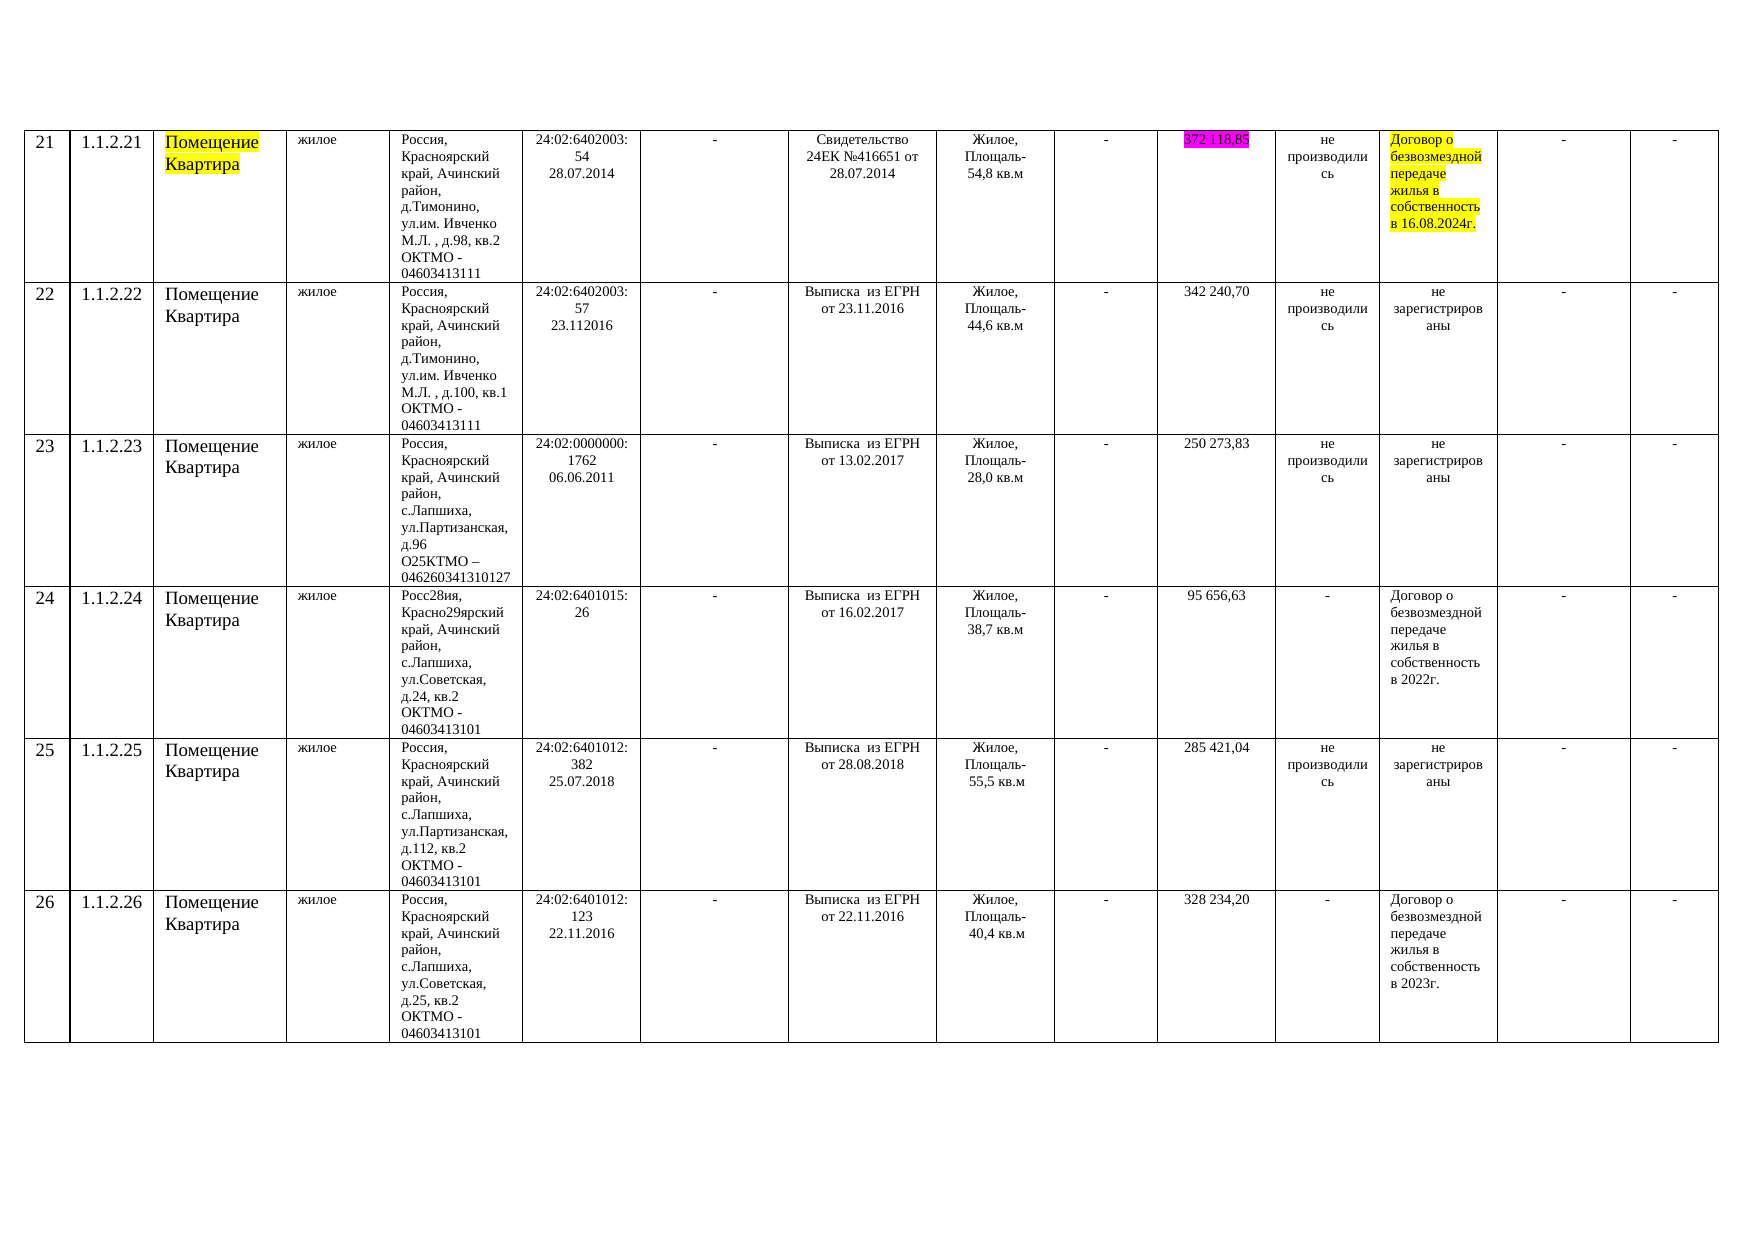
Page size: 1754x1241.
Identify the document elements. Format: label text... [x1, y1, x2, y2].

table_cell - [1498, 131, 1630, 282]
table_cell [789, 891, 936, 1042]
table_cell 250 273,83 [1158, 435, 1275, 586]
table_cell 372 118,85 [1158, 131, 1275, 282]
table_cell 1.1.2.24 [71, 587, 153, 738]
table_cell 24:02:6402003:54 28.07.2014 [523, 131, 640, 282]
table_cell 24:02:6401012:123 22.11.2016 [523, 891, 640, 1042]
table_cell - [641, 891, 788, 1042]
table_cell 1.1.2.21 [71, 131, 153, 282]
table_cell Договор о безвозмездной передаче жилья в собственность в 16.08.2024г. [1380, 131, 1497, 282]
table_cell не производились [1276, 283, 1379, 434]
table_cell 342 240,70 [1158, 283, 1275, 434]
table_cell 95 656,63 [1158, 587, 1275, 738]
table_cell 21 [25, 131, 69, 282]
table_cell Помещение Квартира [154, 435, 286, 586]
table_cell жилое [287, 283, 389, 434]
table_cell Помещение Квартира [154, 891, 286, 1042]
table_cell 328 234,20 [1158, 891, 1275, 1042]
table_cell жилое [287, 435, 389, 586]
table_cell - [1055, 283, 1157, 434]
table_cell Договор о безвозмездной передаче жилья в собственность в 2023г. [1380, 891, 1497, 1042]
table_cell 22 [25, 283, 69, 434]
table_cell - [641, 283, 788, 434]
table_cell Договор о безвозмездной передаче жилья в собственность в 2022г. [1380, 587, 1497, 738]
table_cell Выписка из ЕГРН от 16.02.2017 [789, 587, 936, 738]
table_cell 24:02:6401015:26 [523, 587, 640, 738]
table_cell не зарегистрированы [1380, 435, 1497, 586]
table_cell не производились [1276, 131, 1379, 282]
table_cell 1.1.2.23 [71, 435, 153, 586]
table_cell - [1631, 587, 1718, 738]
table_cell жилое [287, 131, 389, 282]
table_cell Помещение Квартира [154, 739, 286, 890]
table_cell 23 [25, 435, 69, 586]
table_cell Помещение Квартира [154, 283, 286, 434]
table_cell - [1055, 435, 1157, 586]
table_cell - [641, 739, 788, 890]
table_cell 1.1.2.25 [71, 739, 153, 890]
table_cell - [1055, 891, 1157, 1042]
table_cell не зарегистрированы [1380, 283, 1497, 434]
table_cell - [1498, 435, 1630, 586]
table_cell - [1631, 891, 1718, 1042]
table_cell 1.1.2.22 [71, 283, 153, 434]
table_cell не зарегистрированы [1380, 739, 1497, 890]
table_cell - [1631, 739, 1718, 890]
table_cell жилое [287, 891, 389, 1042]
table_cell - [1055, 739, 1157, 890]
table_cell Росс28ия, Красно29ярский край, Ачинский район, с.Лапшиха, ул.Советская, д.24, кв.2 ОКТМО - 04603413101 [390, 587, 522, 738]
table_cell - [1498, 739, 1630, 890]
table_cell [937, 131, 1054, 282]
table_cell - [1498, 587, 1630, 738]
table_cell жилое [287, 587, 389, 738]
table_cell - [641, 587, 788, 738]
table_cell не производились [1276, 435, 1379, 586]
table_cell Жилое, Площаль- 28,0 кв.м [937, 435, 1054, 586]
table_cell 285 421,04 [1158, 739, 1275, 890]
table_cell - [1276, 587, 1379, 738]
table_cell Помещение Квартира [154, 587, 286, 738]
table_cell Жилое, Площаль- 38,7 кв.м [937, 587, 1054, 738]
table_cell Жилое, Площаль- 40,4 кв.м [937, 891, 1054, 1042]
table_cell Россия, Красноярский край, Ачинский район, с.Лапшиха, ул.Партизанская, д.96 О25КТМО – 046260341310127 [390, 435, 522, 586]
table_cell Россия, Красноярский край, Ачинский район, д.Тимонино, ул.им. Ивченко М.Л. , д.100, кв.1 ОКТМО - 04603413111 [390, 283, 522, 434]
table_cell - [1631, 131, 1718, 282]
table_cell Выписка из ЕГРН от 13.02.2017 [789, 435, 936, 586]
table_cell не производились [1276, 739, 1379, 890]
table_cell Выписка из ЕГРН от 23.11.2016 [789, 283, 936, 434]
table_cell 24:02:6401012:382 25.07.2018 [523, 739, 640, 890]
table_cell - [1498, 891, 1630, 1042]
table_cell - [1631, 435, 1718, 586]
table_cell - [1055, 587, 1157, 738]
table_cell 24 [25, 587, 69, 738]
table_cell Жилое, Площаль- 44,6 кв.м [937, 283, 1054, 434]
table_cell - [1276, 891, 1379, 1042]
table_cell Россия, Красноярский край, Ачинский район, д.Тимонино, ул.им. Ивченко М.Л. , д.98, кв.2 ОКТМО - 04603413111 [390, 131, 522, 282]
table_cell Помещение Квартира [154, 131, 286, 282]
table_cell - [1631, 283, 1718, 434]
table_cell - [1055, 131, 1157, 282]
table_cell 26 [25, 891, 69, 1042]
table_cell Свидетельство 24ЕК №416651 от 28.07.2014 [789, 131, 936, 282]
table_cell Россия, Красноярский край, Ачинский район, с.Лапшиха, ул.Советская, д.25, кв.2 ОКТМО - 04603413101 [390, 891, 522, 1042]
table_cell - [1498, 283, 1630, 434]
table_cell Россия, Красноярский край, Ачинский район, с.Лапшиха, ул.Партизанская, д.112, кв.2 ОКТМО - 04603413101 [390, 739, 522, 890]
table_cell 25 [25, 739, 69, 890]
table_cell Жилое, Площаль- 55,5 кв.м [937, 739, 1054, 890]
table_cell 24:02:6402003:57 23.112016 [523, 283, 640, 434]
table_cell жилое [287, 739, 389, 890]
table_cell - [641, 435, 788, 586]
table_cell - [641, 131, 788, 282]
table_cell 24:02:0000000:1762 06.06.2011 [523, 435, 640, 586]
table_cell Выписка из ЕГРН от 28.08.2018 [789, 739, 936, 890]
table_cell 1.1.2.26 [71, 891, 153, 1042]
